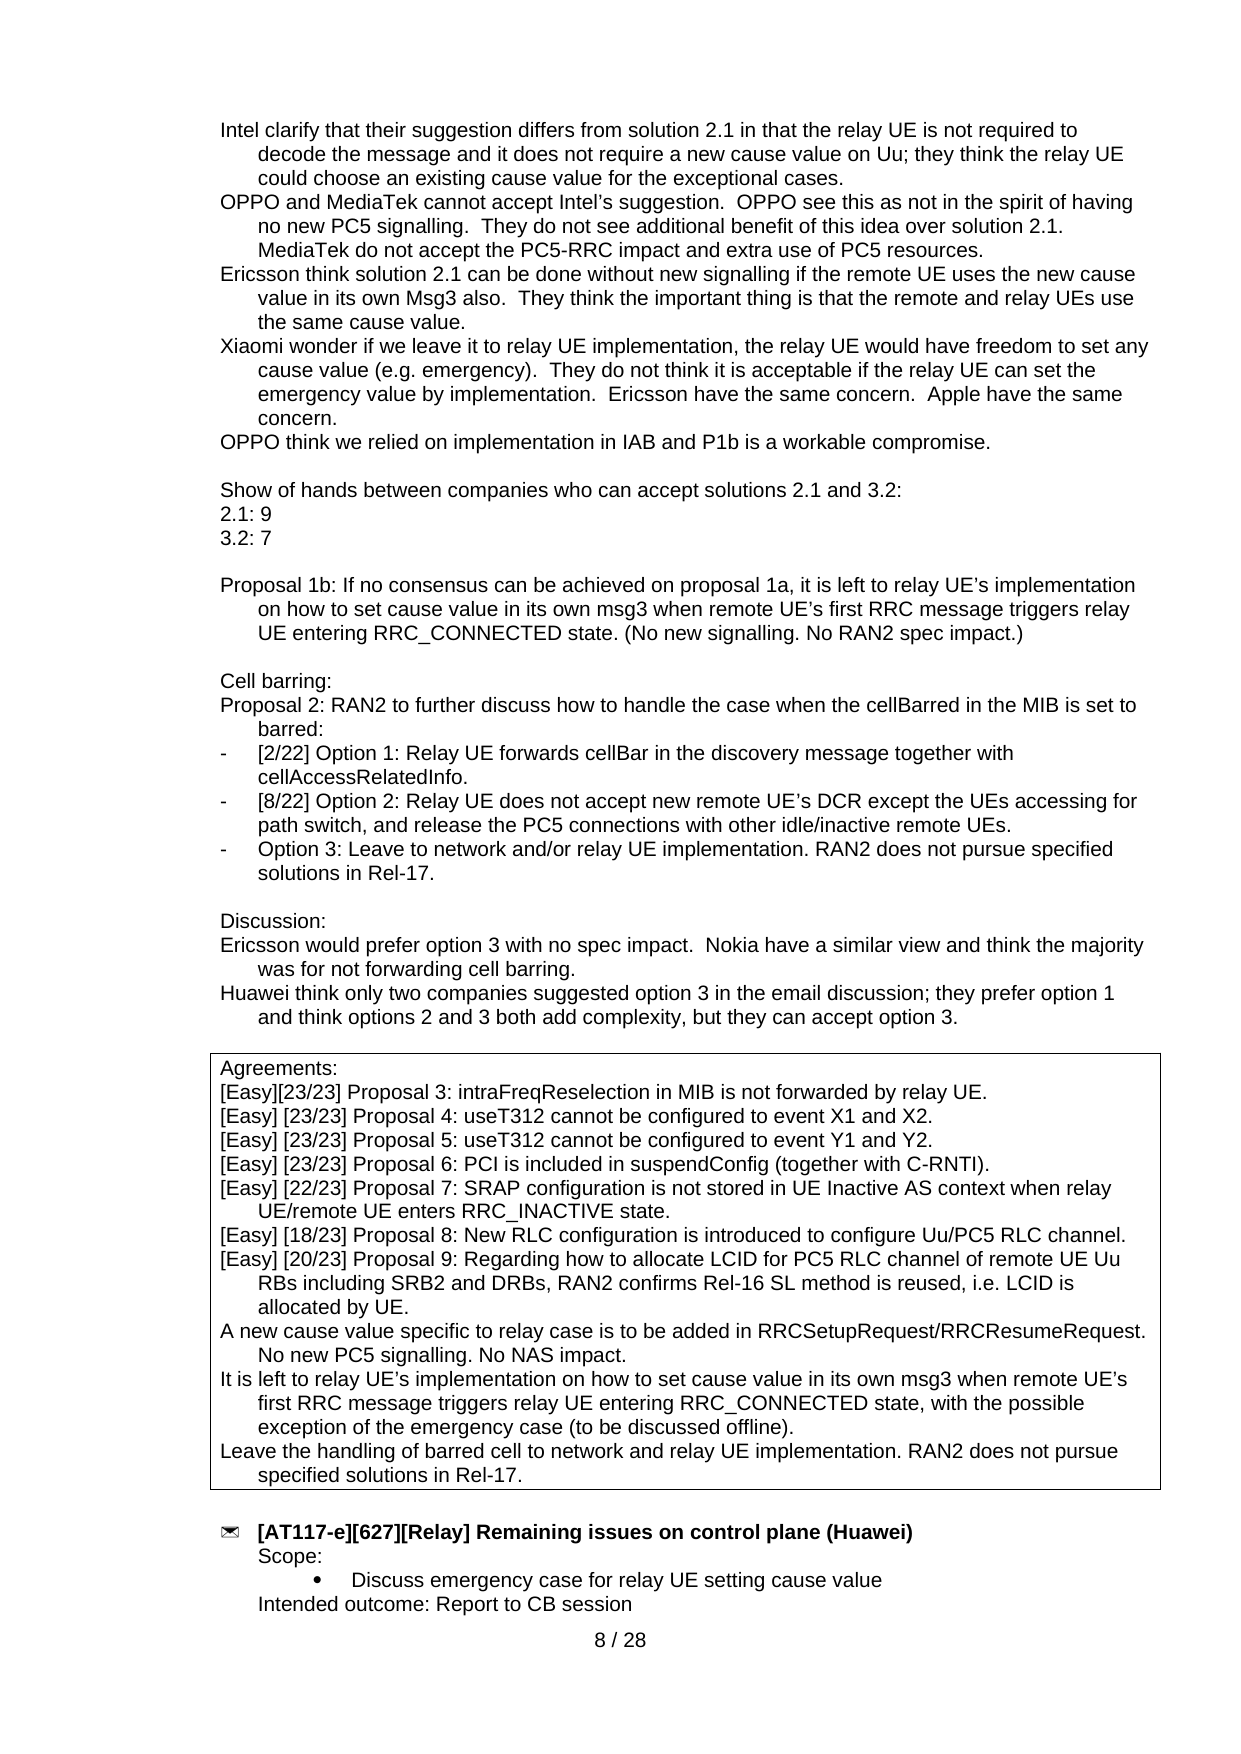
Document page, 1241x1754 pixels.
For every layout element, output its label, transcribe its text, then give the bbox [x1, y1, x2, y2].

text 3.2: 7 [220, 525, 1152, 549]
text Ericsson would prefer option 3 with no spec impact. Nokia have a similar view and think the majority was for not forwarding cell barring. [220, 933, 1152, 981]
text [Easy] [20/23] Proposal 9: Regarding how to allocate LCID for PC5 RLC channel of remote UE Uu RBs including SRB2 and DRBs, RAN2 confirms Rel-16 SL method is reused, i.e. LCID is allocated by UE. [211, 1244, 1160, 1316]
text [AT117-e][627][Relay] Remaining issues on control plane (Huawei) [220, 1520, 1152, 1544]
text [Easy] [18/23] Proposal 8: New RLC configuration is introduced to configure Uu/PC5 RLC channel. [211, 1220, 1160, 1244]
text Scope: [220, 1544, 1152, 1568]
text Xiaomi wonder if we leave it to relay UE implementation, the relay UE would have freedom to set any cause value (e.g. emergency). They do not think it is acceptable if the relay UE can set the emergency value by implementation. Ericsson have the same concern. Apple have the same concern. [220, 334, 1152, 429]
text [Easy] [23/23] Proposal 5: useT312 cannot be configured to event Y1 and Y2. [211, 1124, 1160, 1148]
text Huawei think only two companies suggested option 3 in the email discussion; they prefer option 1 and think options 2 and 3 both add complexity, but they can accept option 3. [220, 981, 1152, 1028]
text Intended outcome: Report to CB session [220, 1592, 1152, 1616]
text Proposal 2: RAN2 to further discuss how to handle the case when the cellBarred in the MIB is set to barred: [220, 693, 1152, 741]
text Ericsson think solution 2.1 can be done without new signalling if the remote UE uses the new cause value in its own Msg3 also. They think the important thing is that the remote and relay UEs use the same cause value. [220, 262, 1152, 334]
text Intel clarify that their suggestion differs from solution 2.1 in that the relay UE is not required to decode the message and it does not require a new cause value on Uu; they think the relay UE could choose an existing cause value for the exceptional cases. [220, 118, 1152, 190]
text 2.1: 9 [220, 501, 1152, 525]
text Discussion: [220, 909, 1152, 933]
text Show of hands between companies who can accept solutions 2.1 and 3.2: [220, 477, 1152, 501]
text Leave the handling of barred cell to network and relay UE implementation. RAN2 does not pursue specified solutions in Rel-17. [211, 1436, 1160, 1489]
list Discuss emergency case for relay UE setting cause value [314, 1568, 1152, 1592]
text Proposal 1b: If no consensus can be achieved on proposal 1a, it is left to relay UE’s implementation on how to set cause value in its own msg3 when remote UE’s first RRC message triggers relay UE entering RRC_CONNECTED state. (No new signalling. No RAN2 spec impact.) [220, 573, 1152, 645]
text It is left to relay UE’s implementation on how to set cause value in its own msg3 when remote UE’s first RRC message triggers relay UE entering RRC_CONNECTED state, with the possible exception of the emergency case (to be discussed offline). [211, 1364, 1160, 1436]
text A new cause value specific to relay case is to be added in RRCSetupRequest/RRCResumeRequest. No new PC5 signalling. No NAS impact. [211, 1316, 1160, 1364]
text [Easy] [23/23] Proposal 6: PCI is included in suspendConfig (together with C-RNTI). [211, 1148, 1160, 1172]
text Cell barring: [220, 669, 1152, 693]
text [Easy] [23/23] Proposal 4: useT312 cannot be configured to event X1 and X2. [211, 1100, 1160, 1124]
text OPPO think we relied on implementation in IAB and P1b is a workable compromise. [220, 429, 1152, 453]
text OPPO and MediaTek cannot accept Intel’s suggestion. OPPO see this as not in the spirit of having no new PC5 signalling. They do not see additional benefit of this idea over solution 2.1. MediaTek do not accept the PC5-RRC impact and extra use of PC5 resources. [220, 190, 1152, 262]
text [Easy][23/23] Proposal 3: intraFreqReselection in MIB is not forwarded by relay UE. [211, 1076, 1160, 1100]
text Agreements: [211, 1054, 1160, 1076]
text ‐ Option 3: Leave to network and/or relay UE implementation. RAN2 does not pursue specified solutions in Rel-17. [220, 837, 1152, 885]
text [Easy] [22/23] Proposal 7: SRAP configuration is not stored in UE Inactive AS context when relay UE/remote UE enters RRC_INACTIVE state. [211, 1172, 1160, 1220]
text ‐ [8/22] Option 2: Relay UE does not accept new remote UE’s DCR except the UEs accessing for path switch, and release the PC5 connections with other idle/inactive remote UEs. [220, 789, 1152, 837]
text ‐ [2/22] Option 1: Relay UE forwards cellBar in the discovery message together with cellAccessRelatedInfo. [220, 741, 1152, 789]
